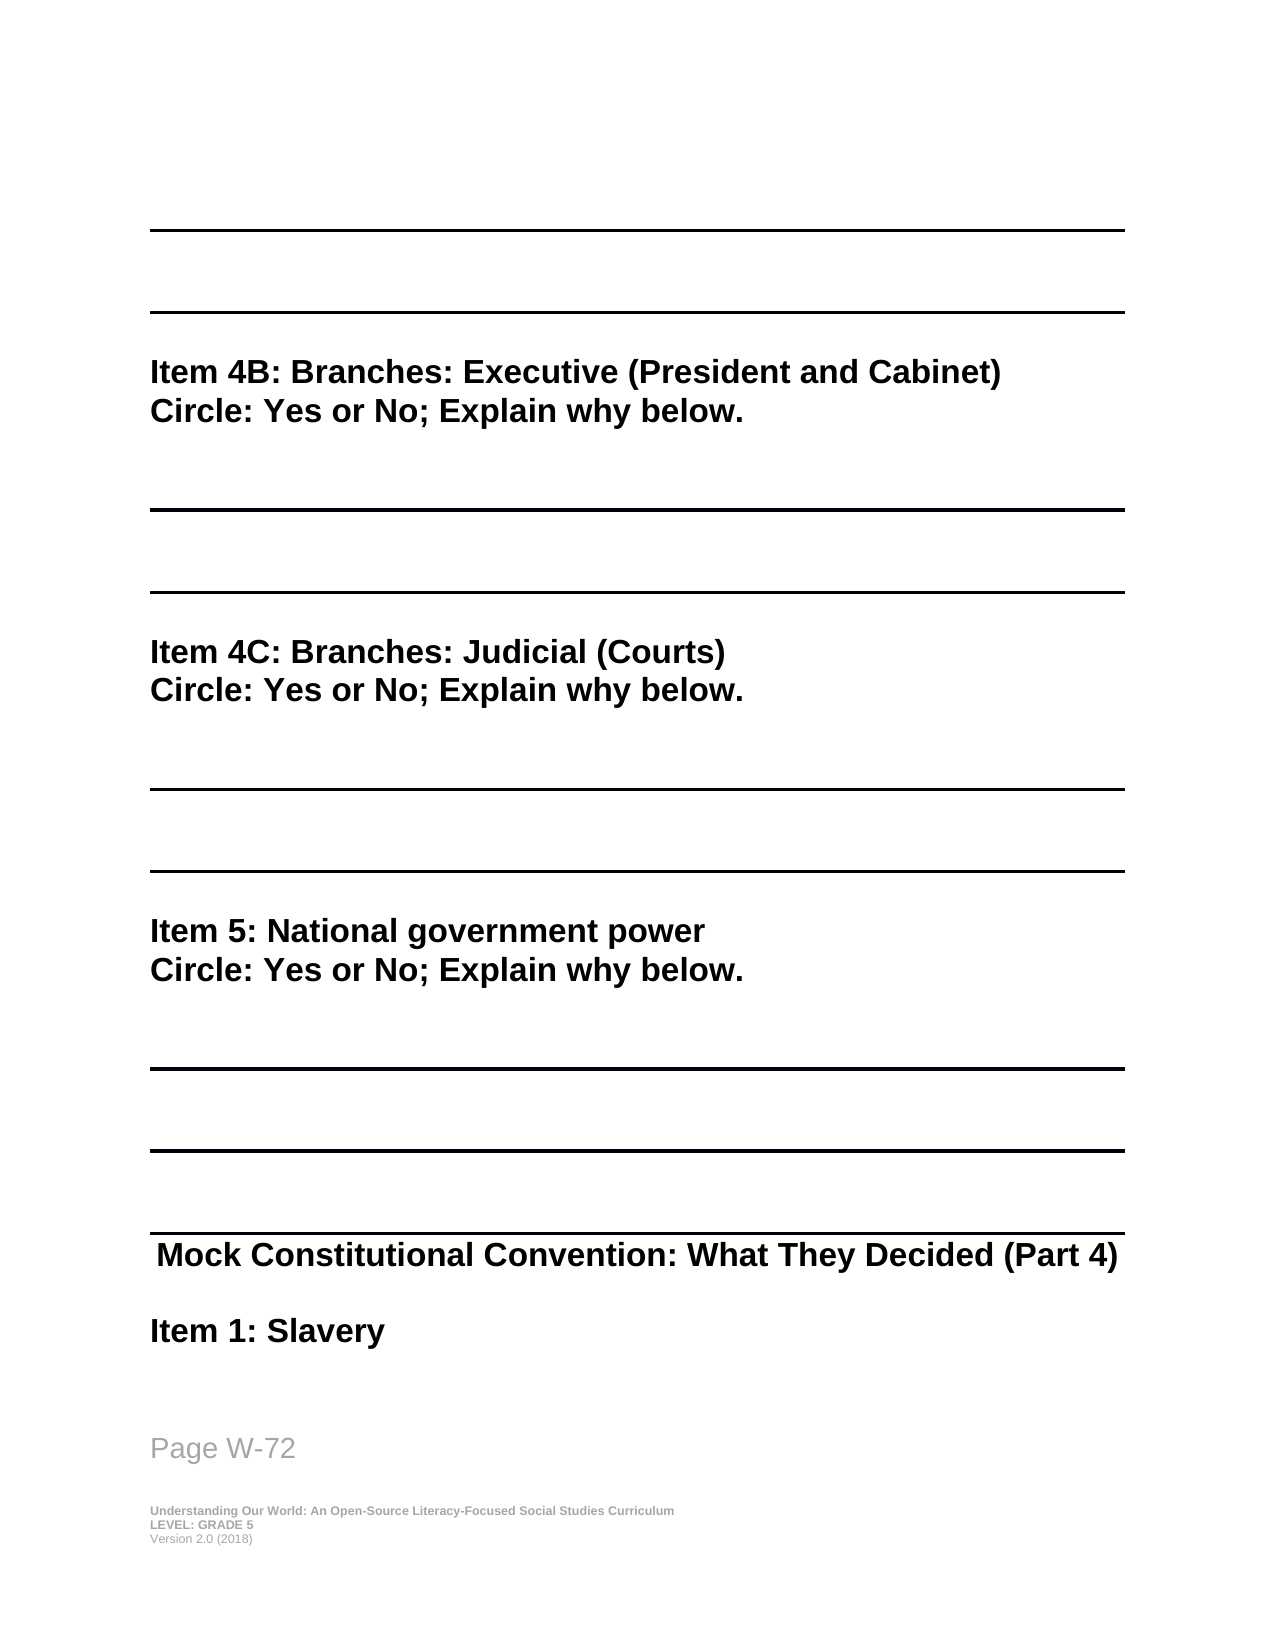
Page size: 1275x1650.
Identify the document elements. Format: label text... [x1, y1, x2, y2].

text Item 1: Slavery [150, 1312, 1125, 1350]
text Item 4C: Branches: Judicial (Courts) [150, 632, 1125, 671]
text Circle: Yes or No; Explain why below. [150, 950, 1125, 988]
text Item 5: National government power [150, 912, 1125, 950]
text Mock Constitutional Convention: What They Decided (Part 4) [150, 1235, 1125, 1273]
text Circle: Yes or No; Explain why below. [150, 391, 1125, 429]
text Circle: Yes or No; Explain why below. [150, 671, 1125, 709]
text Item 4B: Branches: Executive (President and Cabinet) [150, 353, 1125, 391]
